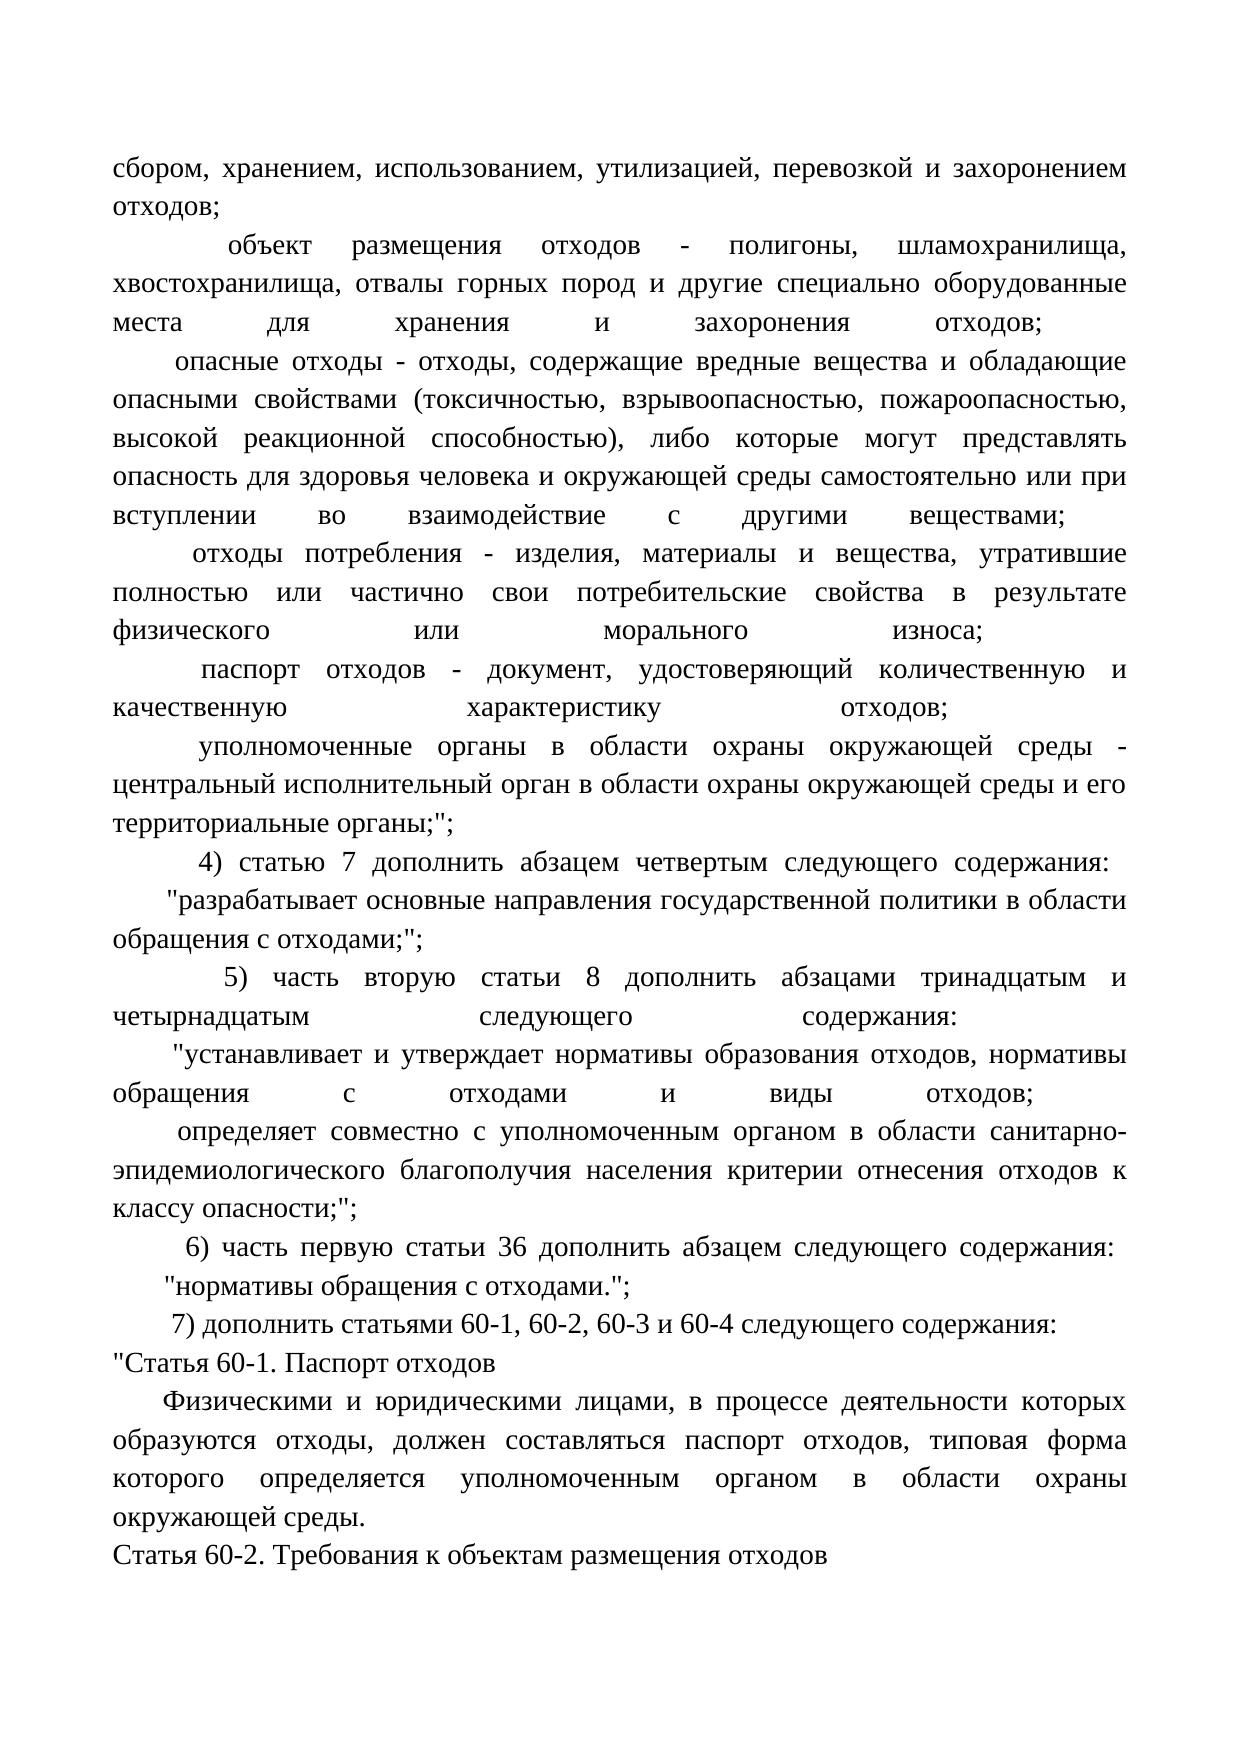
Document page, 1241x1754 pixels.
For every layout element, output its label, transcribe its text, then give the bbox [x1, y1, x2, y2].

text "Статья 60-1. Паспорт отходов [112, 1345, 1128, 1378]
text 4) статью 7 дополнить абзацем четвертым следующего содержания: "разрабатывает основные направления государственной политики в области обращения с отходами;"; [112, 844, 1128, 954]
text Физическими и юридическими лицами, в процессе деятельности которых образуются отходы, должен составляться паспорт отходов, типовая форма которого определяется уполномоченным органом в области охраны окружающей среды. [112, 1383, 1128, 1532]
text Статья 60-2. Требования к объектам размещения отходов [112, 1537, 1128, 1571]
text 6) часть первую статьи 36 дополнить абзацем следующего содержания: "нормативы обращения с отходами."; [112, 1229, 1128, 1301]
text 5) часть вторую статьи 8 дополнить абзацами тринадцатым и четырнадцатым следующего содержания: "устанавливает и утверждает нормативы образования отходов, нормативы обращения с отходами и виды отходов; определяет совместно с уполномоченным органом в области санитарно-эпидемиологического благополучия населения критерии отнесения отходов к классу опасности;"; [112, 959, 1128, 1224]
text 7) дополнить статьями 60-1, 60-2, 60-3 и 60-4 следующего содержания: [112, 1306, 1128, 1340]
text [112, 150, 1128, 839]
